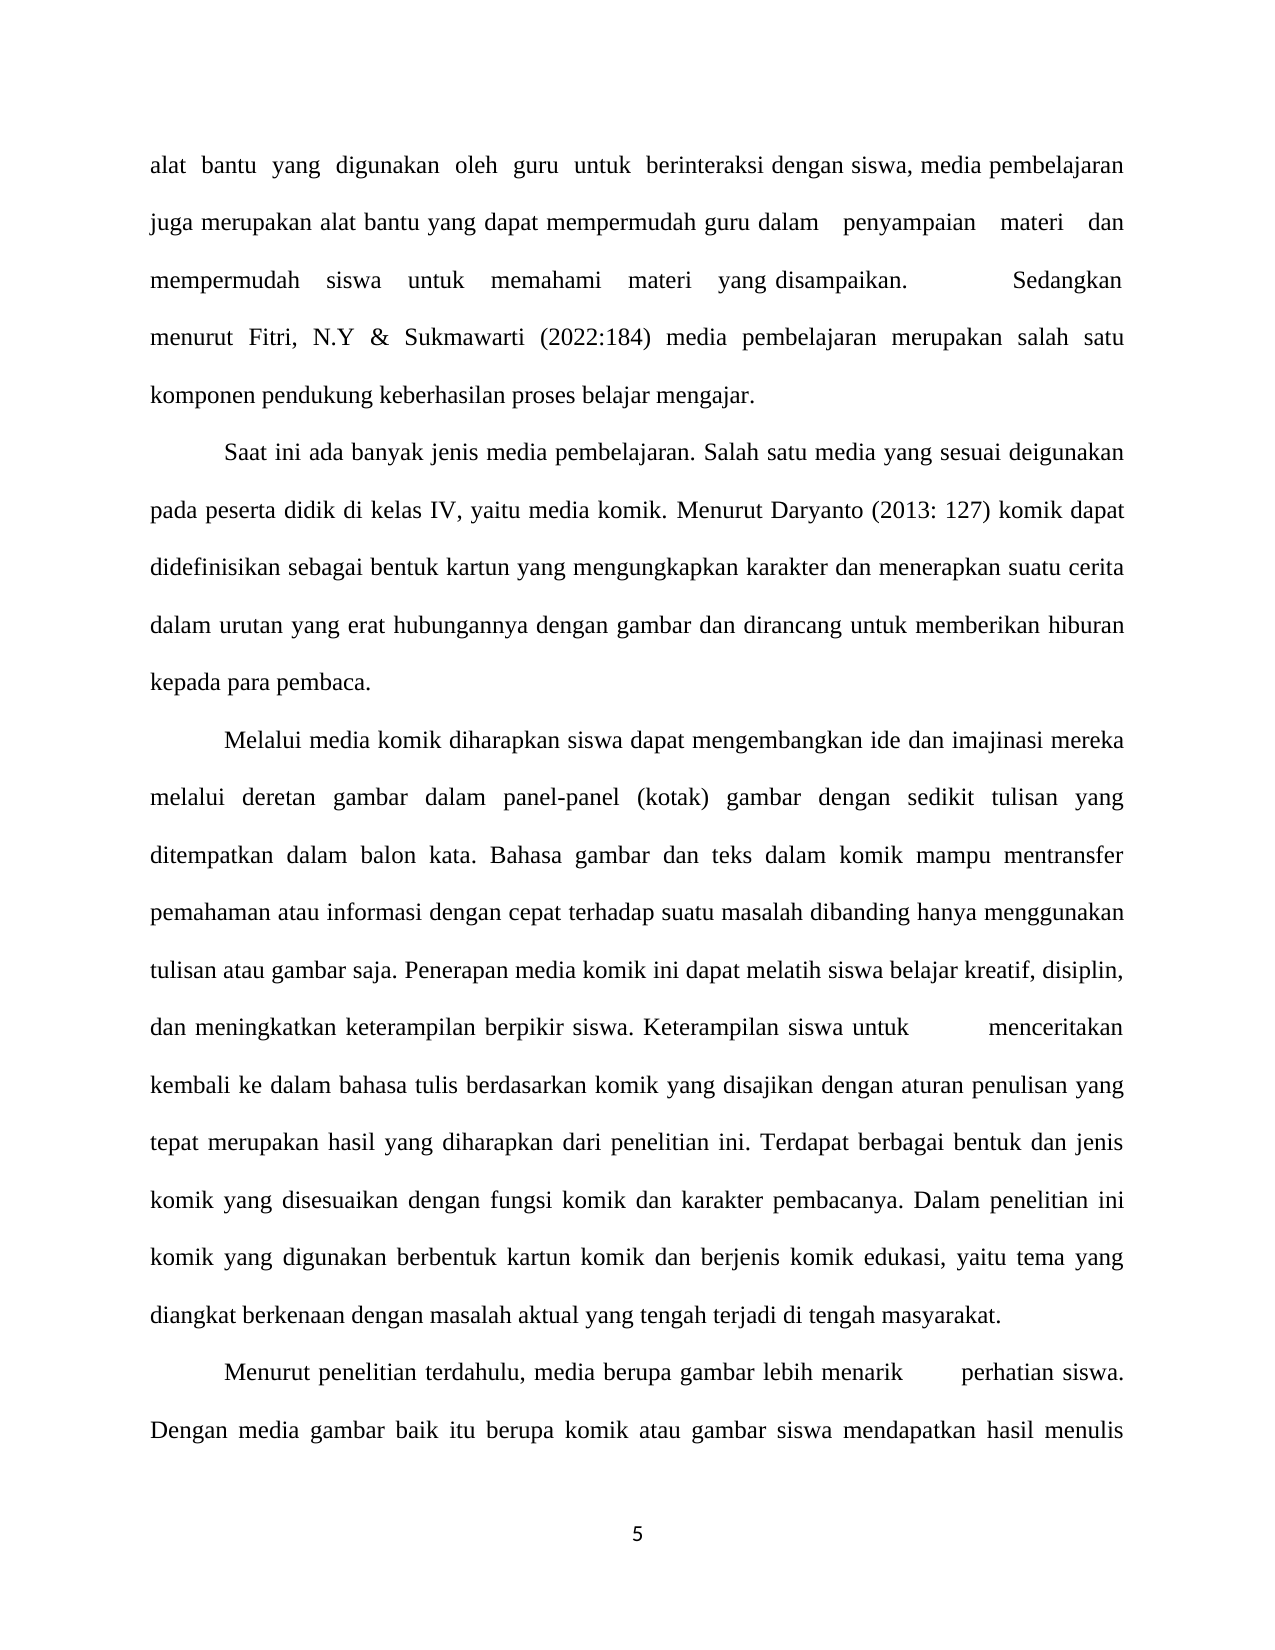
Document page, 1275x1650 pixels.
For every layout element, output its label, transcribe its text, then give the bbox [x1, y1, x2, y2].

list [150, 150, 1125, 409]
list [150, 1357, 1125, 1444]
list Melalui media komik diharapkan siswa dapat mengembangkan ide dan imajinasi mereka melalui deretan gambar dalam panel-panel (kotak) gambar dengan sedikit tulisan yang ditempatkan dalam balon kata. Bahasa gambar dan teks dalam komik mampu mentransfer pemahaman atau informasi dengan cepat terhadap suatu masalah dibanding hanya menggunakan tulisan atau gambar saja. Penerapan media komik ini dapat melatih siswa belajar kreatif, disiplin, dan meningkatkan keterampilan berpikir siswa. Keterampilan siswa untuk menceritakan kembali ke dalam bahasa tulis berdasarkan komik yang disajikan dengan aturan penulisan yang tepat merupakan hasil yang diharapkan dari penelitian ini. Terdapat berbagai bentuk dan jenis komik yang disesuaikan dengan fungsi komik dan karakter pembacanya. Dalam penelitian ini komik yang digunakan berbentuk kartun komik dan berjenis komik edukasi, yaitu tema yang diangkat berkenaan dengan masalah aktual yang tengah terjadi di tengah masyarakat. [150, 725, 1125, 1329]
list Saat ini ada banyak jenis media pembelajaran. Salah satu media yang sesuai deigunakan pada peserta didik di kelas IV, yaitu media komik. Menurut Daryanto (2013: 127) komik dapat didefinisikan sebagai bentuk kartun yang mengungkapkan karakter dan menerapkan suatu cerita dalam urutan yang erat hubungannya dengan gambar dan dirancang untuk memberikan hiburan kepada para pembaca. [150, 437, 1125, 696]
